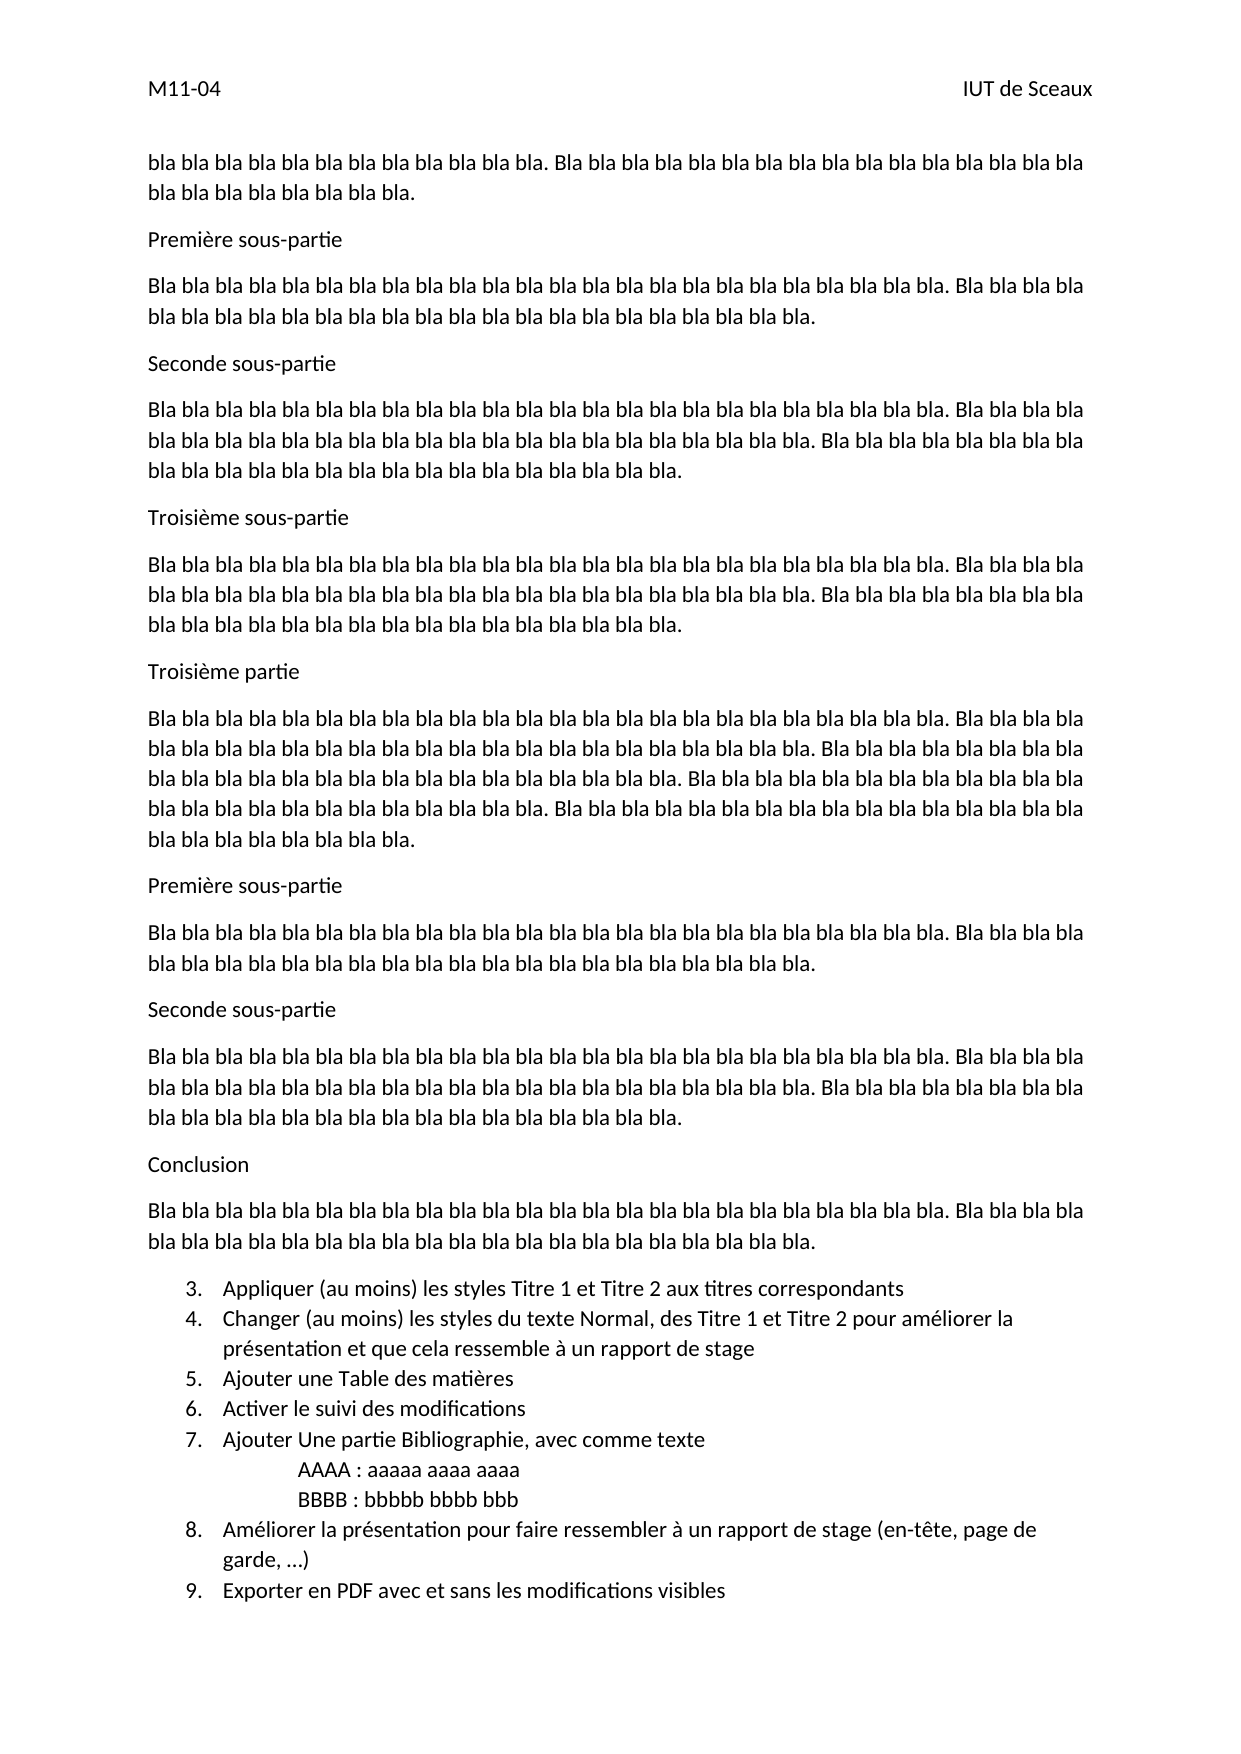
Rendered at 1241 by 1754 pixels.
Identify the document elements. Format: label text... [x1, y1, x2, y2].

list Améliorer la présentation pour faire ressembler à un rapport de stage (en-tête, page de garde, …) [185, 1515, 1093, 1573]
text Bla bla bla bla bla bla bla bla bla bla bla bla bla bla bla bla bla bla bla bla bla bla bla bla. Bla bla bla bla bla bla bla bla bla bla bla bla bla bla bla bla bla bla bla bla bla bla bla bla. [148, 1197, 1093, 1255]
text Troisième sous-partie [148, 503, 1093, 531]
text Seconde sous-partie [148, 996, 1093, 1023]
list AAAA : aaaaa aaaa aaaa [298, 1455, 1093, 1483]
list Ajouter une Table des matières [185, 1364, 1093, 1392]
text Bla bla bla bla bla bla bla bla bla bla bla bla bla bla bla bla bla bla bla bla bla bla bla bla. Bla bla bla bla bla bla bla bla bla bla bla bla bla bla bla bla bla bla bla bla bla bla bla bla. [148, 918, 1093, 977]
text Conclusion [148, 1150, 1093, 1178]
list Ajouter Une partie Bibliographie, avec comme texte [185, 1425, 1093, 1453]
text Troisième partie [148, 657, 1093, 685]
list BBBB : bbbbb bbbb bbb [298, 1485, 1093, 1513]
list Activer le suivi des modifications [185, 1394, 1093, 1422]
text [148, 148, 1093, 206]
text Première sous-partie [148, 225, 1093, 253]
text Bla bla bla bla bla bla bla bla bla bla bla bla bla bla bla bla bla bla bla bla bla bla bla bla. Bla bla bla bla bla bla bla bla bla bla bla bla bla bla bla bla bla bla bla bla bla bla bla bla. Bla bla bla bla bla bla bla bla bla bla bla bla bla bla bla bla bla bla bla bla bla bla bla bla. [148, 550, 1093, 638]
text Première sous-partie [148, 872, 1093, 899]
text Seconde sous-partie [148, 349, 1093, 377]
text Bla bla bla bla bla bla bla bla bla bla bla bla bla bla bla bla bla bla bla bla bla bla bla bla. Bla bla bla bla bla bla bla bla bla bla bla bla bla bla bla bla bla bla bla bla bla bla bla bla. Bla bla bla bla bla bla bla bla bla bla bla bla bla bla bla bla bla bla bla bla bla bla bla bla. [148, 396, 1093, 484]
list Changer (au moins) les styles du texte Normal, des Titre 1 et Titre 2 pour améliorer la présentation et que cela ressemble à un rapport de stage [185, 1304, 1093, 1362]
text Bla bla bla bla bla bla bla bla bla bla bla bla bla bla bla bla bla bla bla bla bla bla bla bla. Bla bla bla bla bla bla bla bla bla bla bla bla bla bla bla bla bla bla bla bla bla bla bla bla. [148, 272, 1093, 330]
text Bla bla bla bla bla bla bla bla bla bla bla bla bla bla bla bla bla bla bla bla bla bla bla bla. Bla bla bla bla bla bla bla bla bla bla bla bla bla bla bla bla bla bla bla bla bla bla bla bla. Bla bla bla bla bla bla bla bla bla bla bla bla bla bla bla bla bla bla bla bla bla bla bla bla. [148, 1042, 1093, 1131]
list Appliquer (au moins) les styles Titre 1 et Titre 2 aux titres correspondants [185, 1274, 1093, 1302]
list Exporter en PDF avec et sans les modifications visibles [185, 1576, 1093, 1604]
